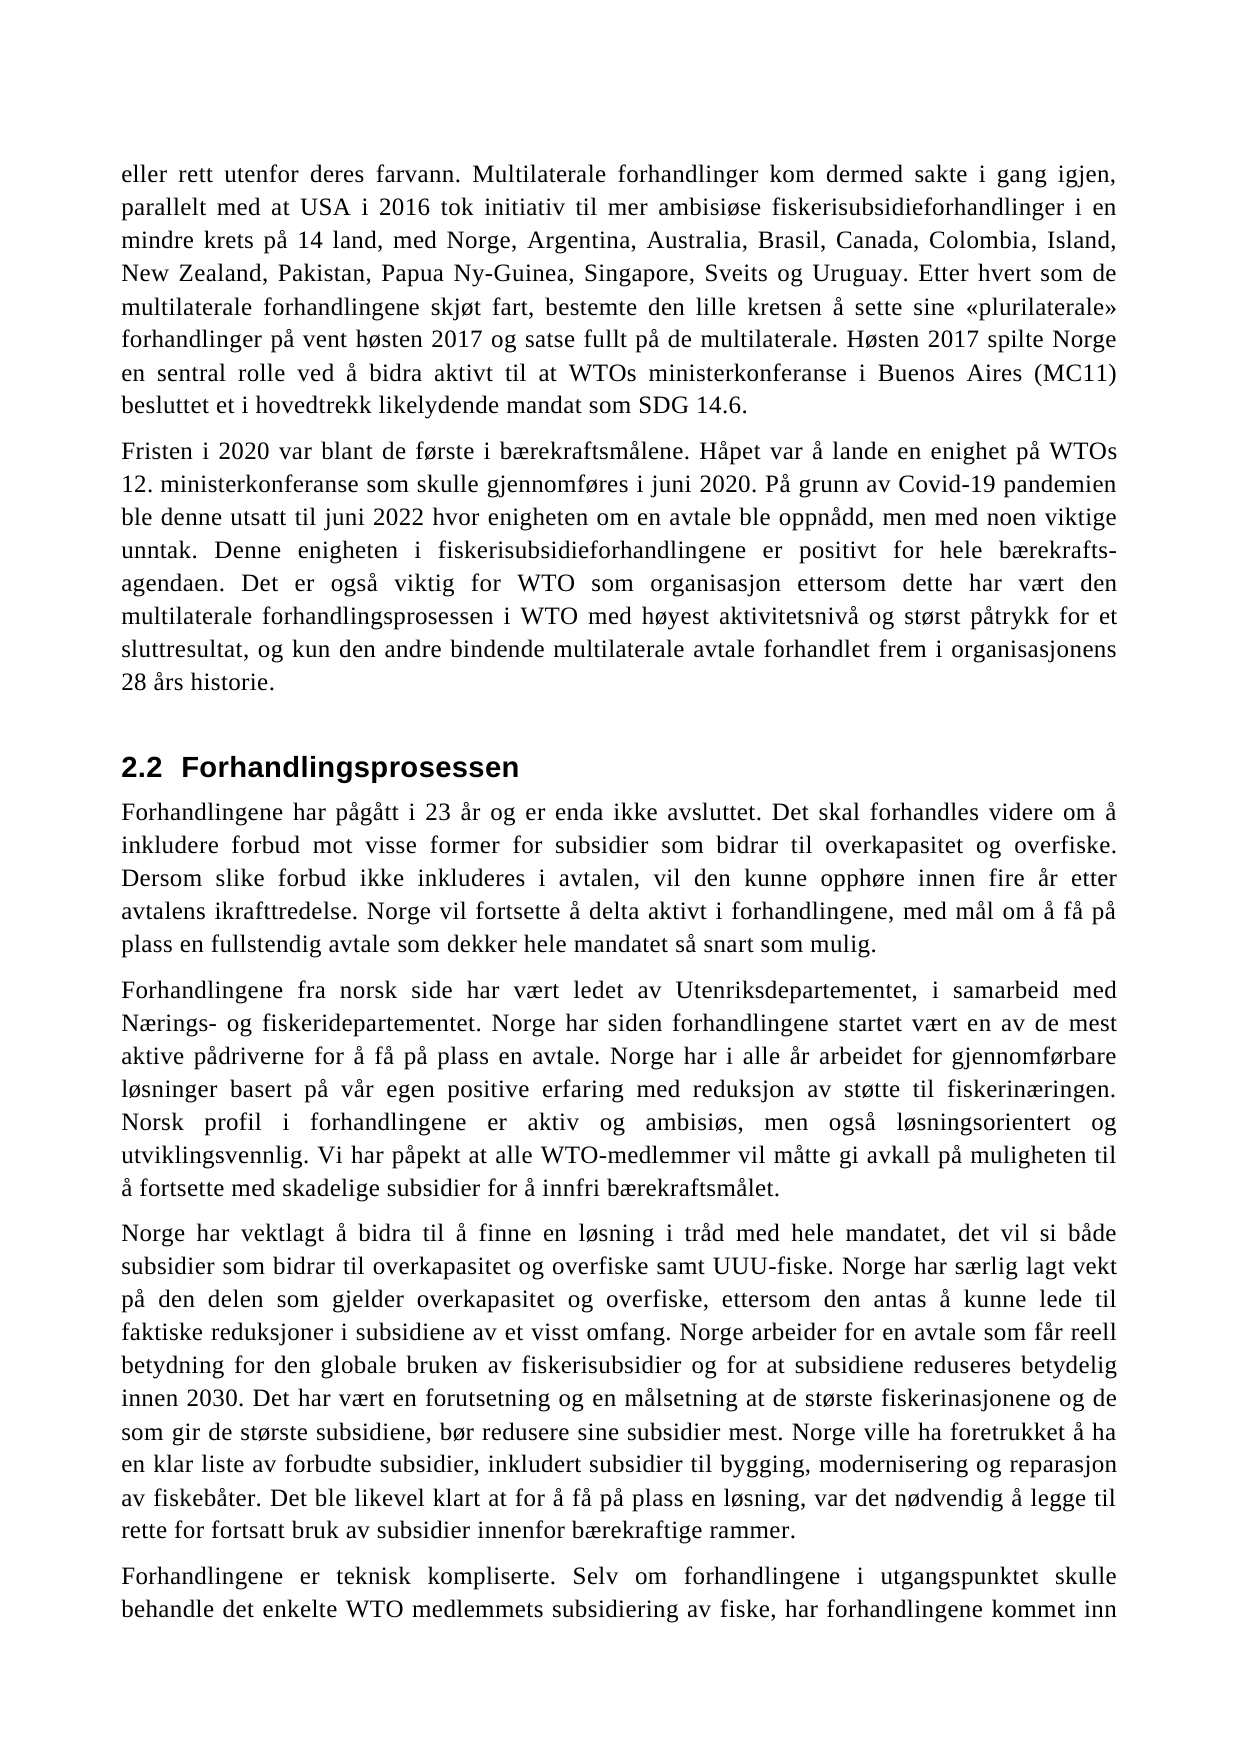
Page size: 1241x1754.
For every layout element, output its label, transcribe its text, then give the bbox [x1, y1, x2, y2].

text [121, 159, 1119, 419]
subtitle Forhandlingsprosessen [121, 750, 1119, 784]
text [121, 1561, 1119, 1623]
text Fristen i 2020 var blant de første i bærekraftsmålene. Håpet var å lande en enighet på WTOs 12. ministerkonferanse som skulle gjennomføres i juni 2020. På grunn av Covid-19 pandemien ble denne utsatt til juni 2022 hvor enigheten om en avtale ble oppnådd, men med noen viktige unntak. Denne enigheten i fiskerisubsidieforhandlingene er positivt for hele bærekrafts-agendaen. Det er også viktig for WTO som organisasjon ettersom dette har vært den multilaterale forhandlingsprosessen i WTO med høyest aktivitetsnivå og størst påtrykk for et sluttresultat, og kun den andre bindende multilaterale avtale forhandlet frem i organisasjonens 28 års historie. [121, 436, 1119, 696]
text Forhandlingene fra norsk side har vært ledet av Utenriksdepartementet, i samarbeid med Nærings- og fiskeridepartementet. Norge har siden forhandlingene startet vært en av de mest aktive pådriverne for å få på plass en avtale. Norge har i alle år arbeidet for gjennomførbare løsninger basert på vår egen positive erfaring med reduksjon av støtte til fiskerinæringen. Norsk profil i forhandlingene er aktiv og ambisiøs, men også løsningsorientert og utviklingsvennlig. Vi har påpekt at alle WTO-medlemmer vil måtte gi avkall på muligheten til å fortsette med skadelige subsidier for å innfri bærekraftsmålet. [121, 975, 1119, 1202]
text Norge har vektlagt å bidra til å finne en løsning i tråd med hele mandatet, det vil si både subsidier som bidrar til overkapasitet og overfiske samt UUU-fiske. Norge har særlig lagt vekt på den delen som gjelder overkapasitet og overfiske, ettersom den antas å kunne lede til faktiske reduksjoner i subsidiene av et visst omfang. Norge arbeider for en avtale som får reell betydning for den globale bruken av fiskerisubsidier og for at subsidiene reduseres betydelig innen 2030. Det har vært en forutsetning og en målsetning at de største fiskerinasjonene og de som gir de største subsidiene, bør redusere sine subsidier mest. Norge ville ha foretrukket å ha en klar liste av forbudte subsidier, inkludert subsidier til bygging, modernisering og reparasjon av fiskebåter. Det ble likevel klart at for å få på plass en løsning, var det nødvendig å legge til rette for fortsatt bruk av subsidier innenfor bærekraftige rammer. [121, 1218, 1119, 1544]
text Forhandlingene har pågått i 23 år og er enda ikke avsluttet. Det skal forhandles videre om å inkludere forbud mot visse former for subsidier som bidrar til overkapasitet og overfiske. Dersom slike forbud ikke inkluderes i avtalen, vil den kunne opphøre innen fire år etter avtalens ikrafttredelse. Norge vil fortsette å delta aktivt i forhandlingene, med mål om å få på plass en fullstendig avtale som dekker hele mandatet så snart som mulig. [121, 797, 1119, 958]
